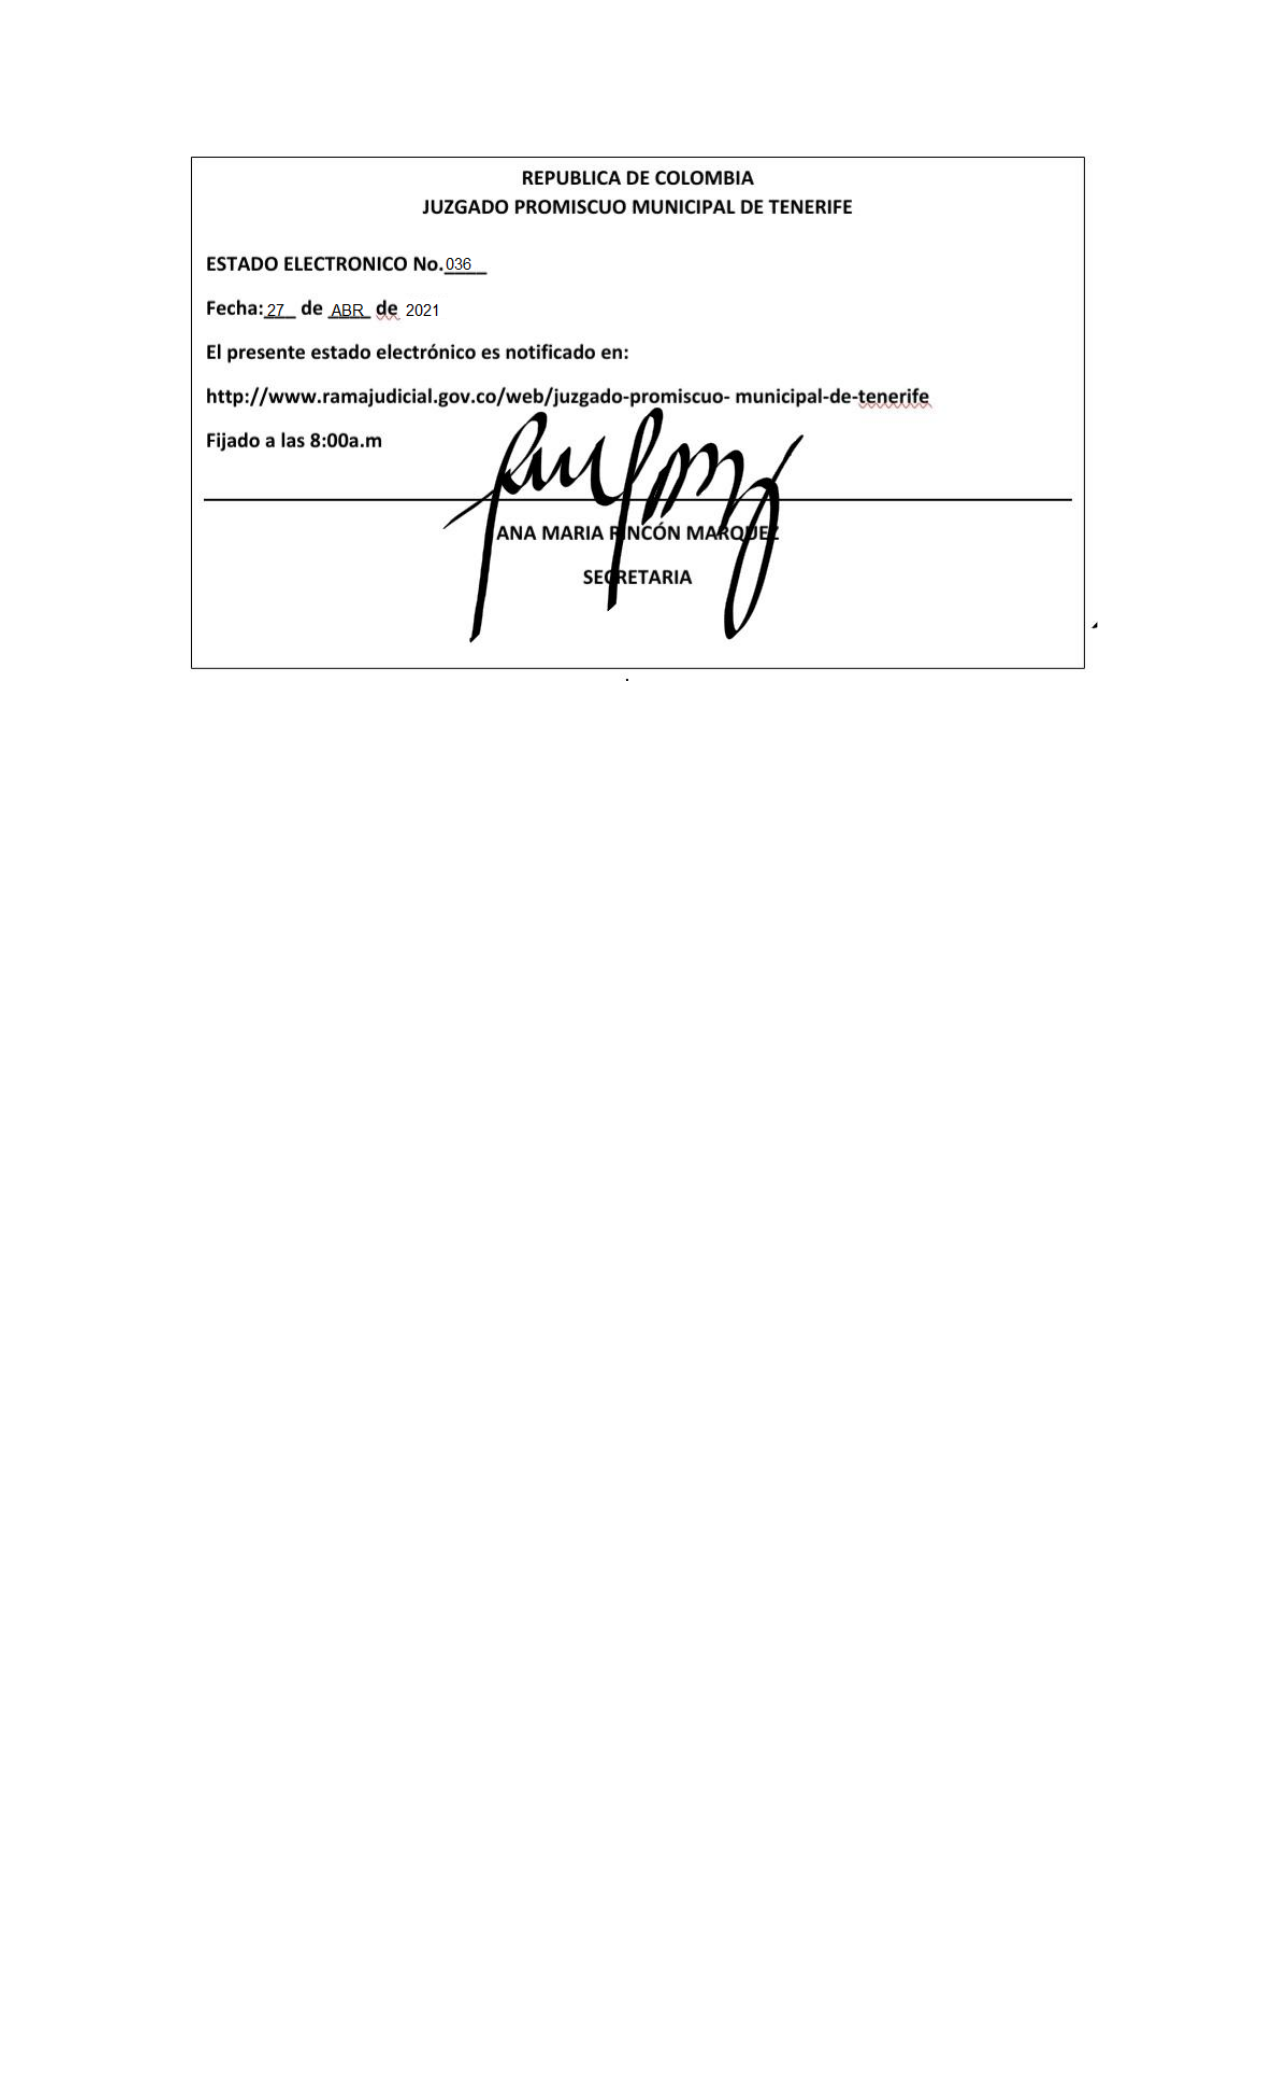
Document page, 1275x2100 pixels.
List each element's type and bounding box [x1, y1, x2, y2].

picture [177, 147, 1098, 681]
